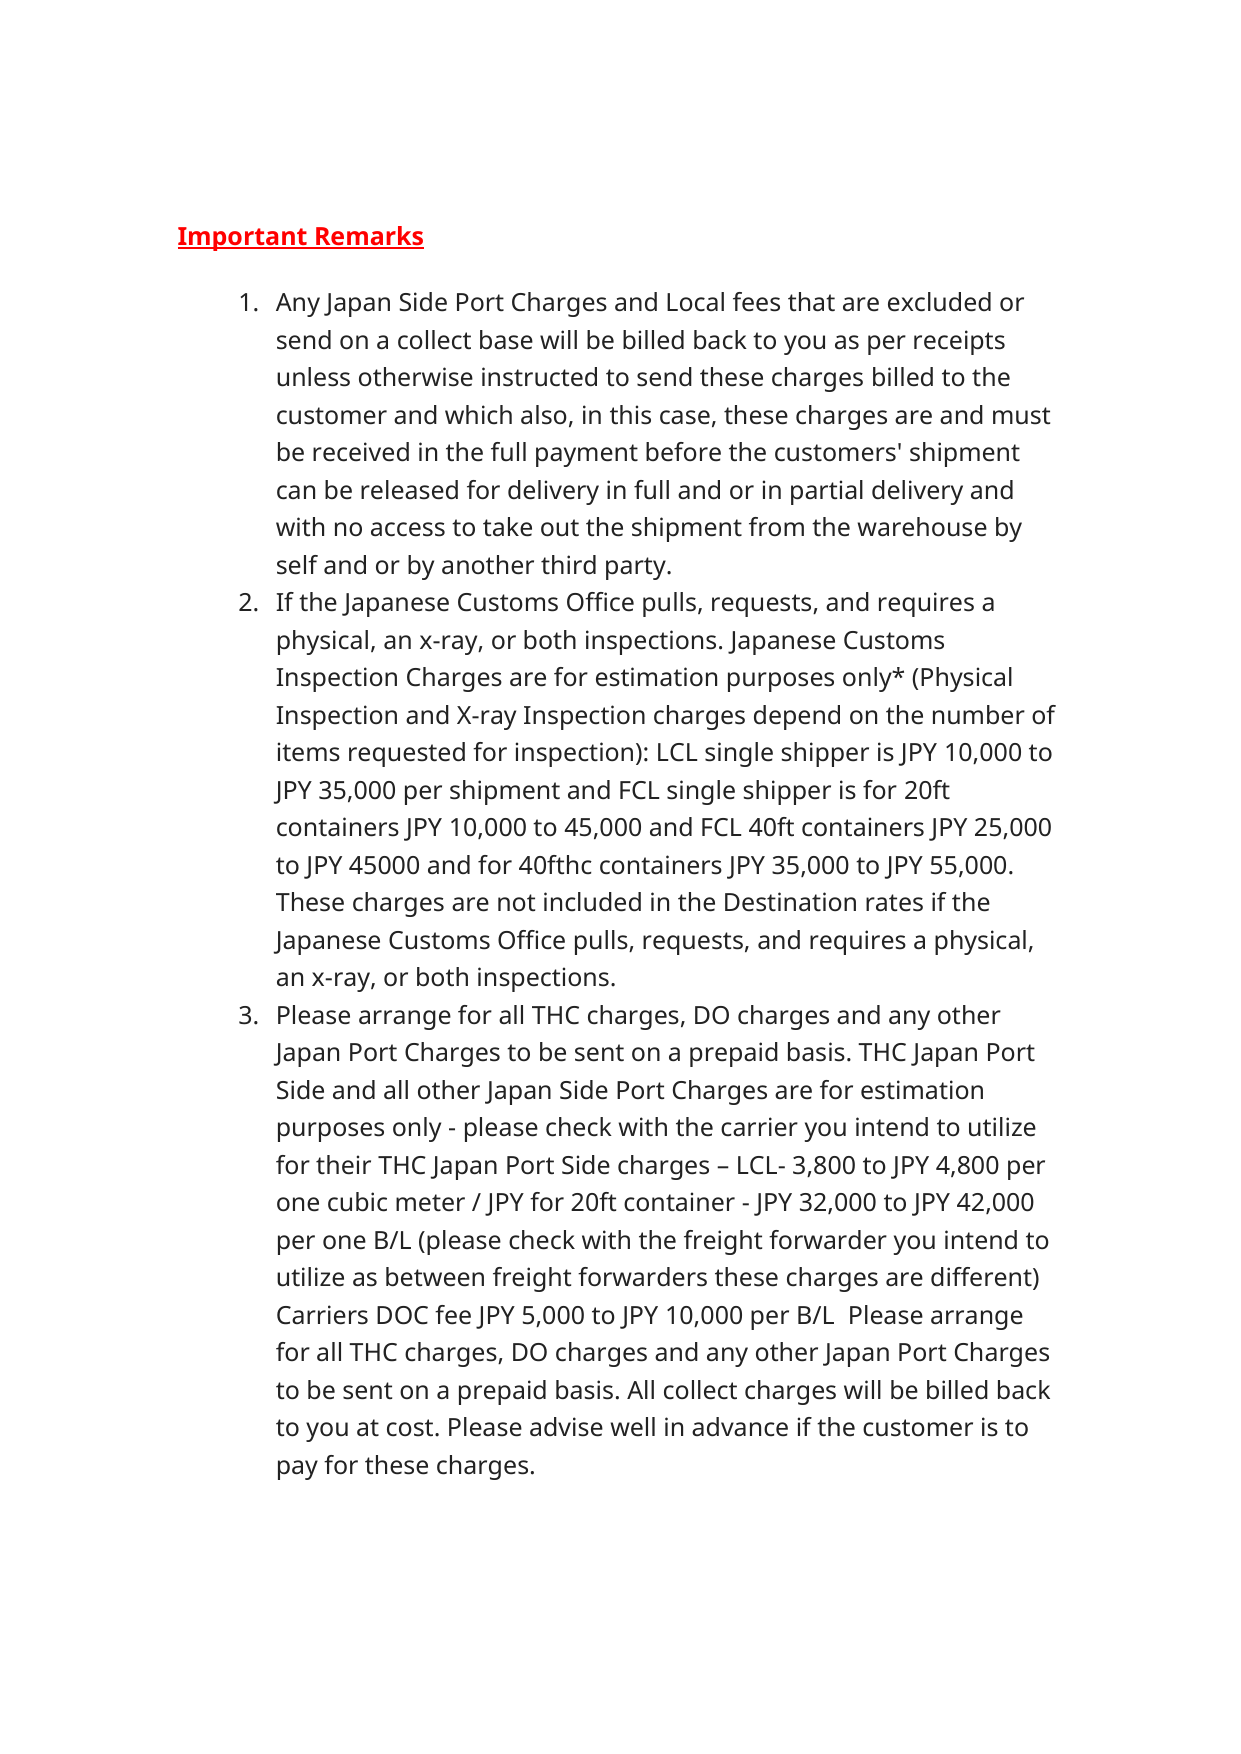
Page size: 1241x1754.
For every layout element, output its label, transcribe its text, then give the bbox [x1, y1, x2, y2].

text Important Remarks [177, 217, 1063, 254]
list Any Japan Side Port Charges and Local fees that are excluded or send on a collect base will be billed back to you as per receipts unless otherwise instructed to send these charges billed to the customer and which also, in this case, these charges are and must be received in the full payment before the customers' shipment can be released for delivery in full and or in partial delivery and with no access to take out the shipment from the warehouse by self and or by another third party. [238, 283, 1063, 583]
list If the Japanese Customs Office pulls, requests, and requires a physical, an x-ray, or both inspections. Japanese Customs Inspection Charges are for estimation purposes only* (Physical Inspection and X-ray Inspection charges depend on the number of items requested for inspection): LCL single shipper is JPY 10,000 to JPY 35,000 per shipment and FCL single shipper is for 20ft containers JPY 10,000 to 45,000 and FCL 40ft containers JPY 25,000 to JPY 45000 and for 40fthc containers JPY 35,000 to JPY 55,000. These charges are not included in the Destination rates if the Japanese Customs Office pulls, requests, and requires a physical, an x-ray, or both inspections. [238, 583, 1063, 996]
list Please arrange for all THC charges, DO charges and any other Japan Port Charges to be sent on a prepaid basis. THC Japan Port Side and all other Japan Side Port Charges are for estimation purposes only - please check with the carrier you intend to utilize for their THC Japan Port Side charges – LCL- 3,800 to JPY 4,800 per one cubic meter / JPY for 20ft container - JPY 32,000 to JPY 42,000 per one B/L (please check with the freight forwarder you intend to utilize as between freight forwarders these charges are different) Carriers DOC fee JPY 5,000 to JPY 10,000 per B/L Please arrange for all THC charges, DO charges and any other Japan Port Charges to be sent on a prepaid basis. All collect charges will be billed back to you at cost. Please advise well in advance if the customer is to pay for these charges. [238, 996, 1063, 1483]
